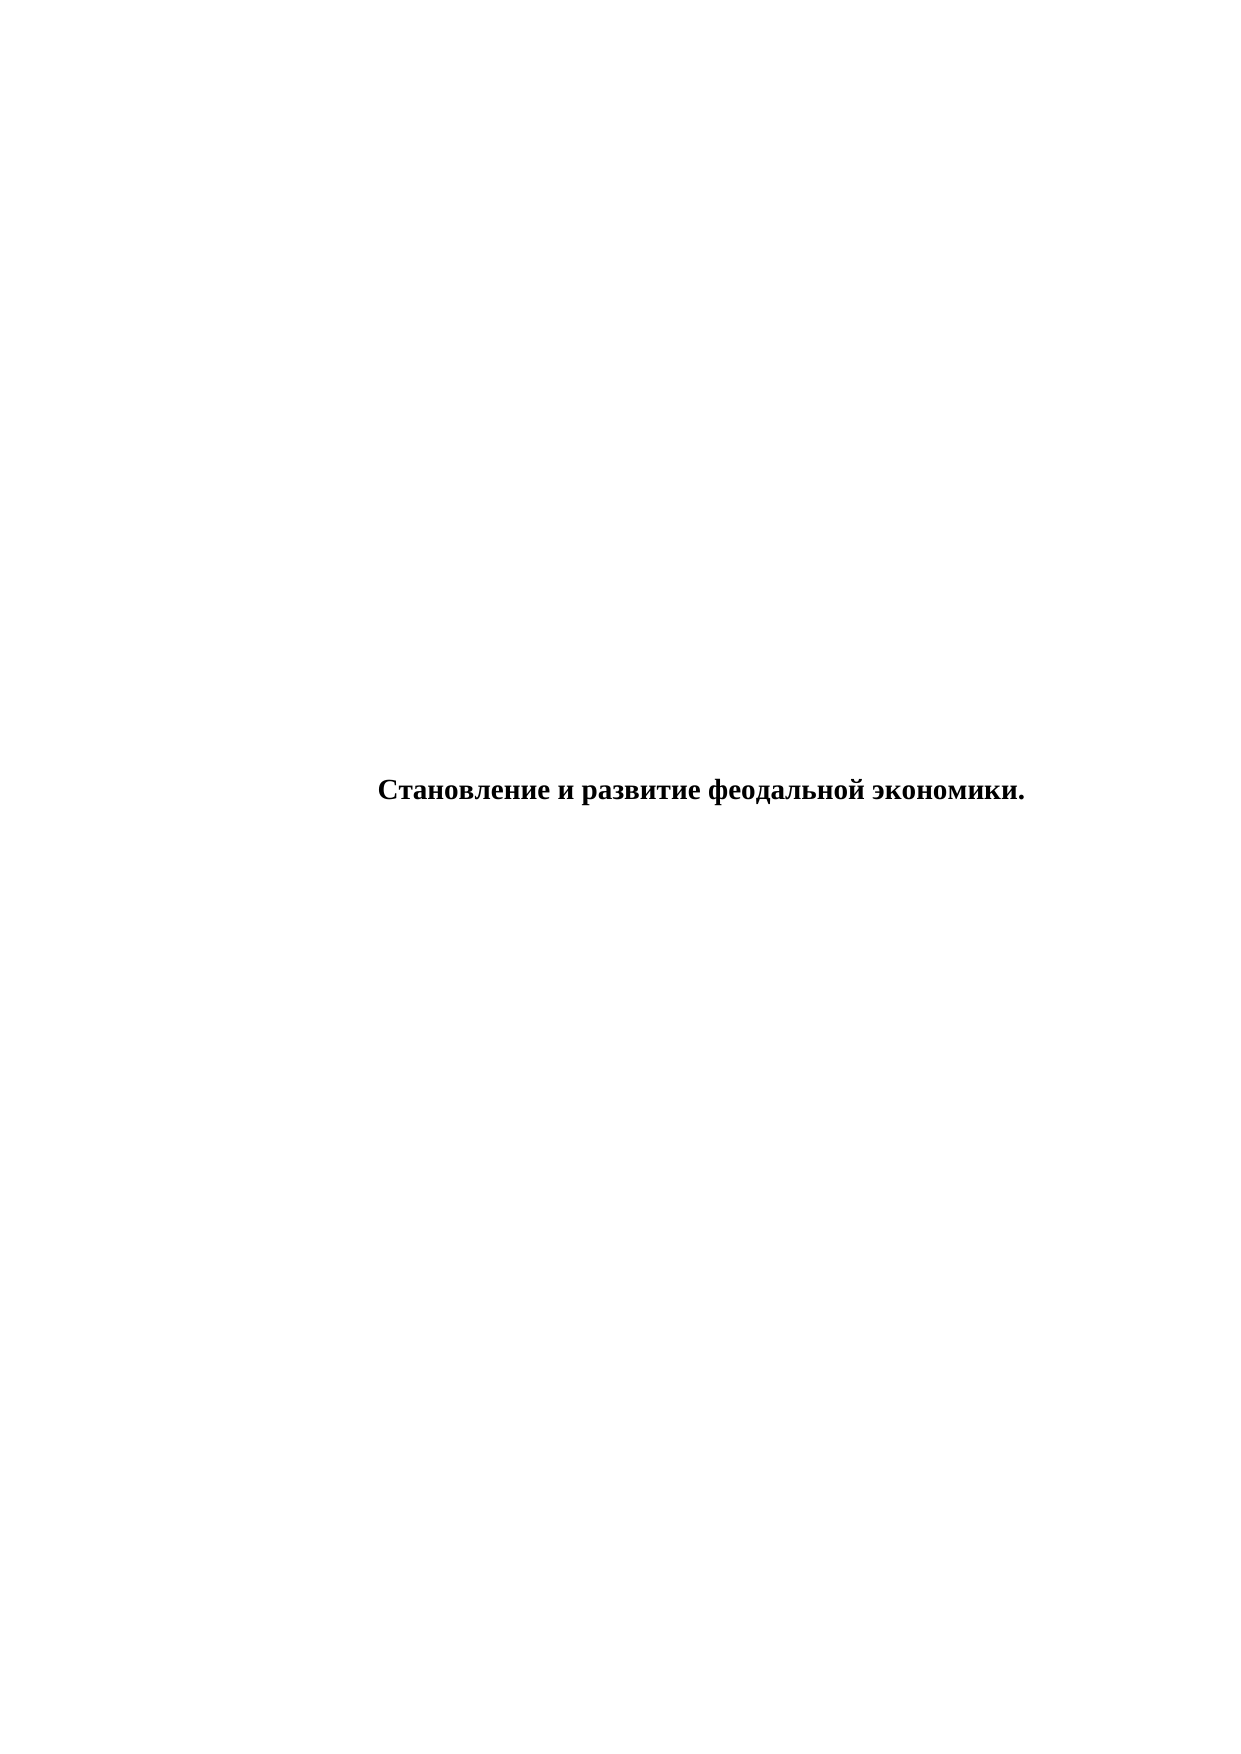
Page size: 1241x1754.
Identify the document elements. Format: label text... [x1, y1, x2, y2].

text Становление и развитие феодальной экономики. [177, 772, 1152, 806]
